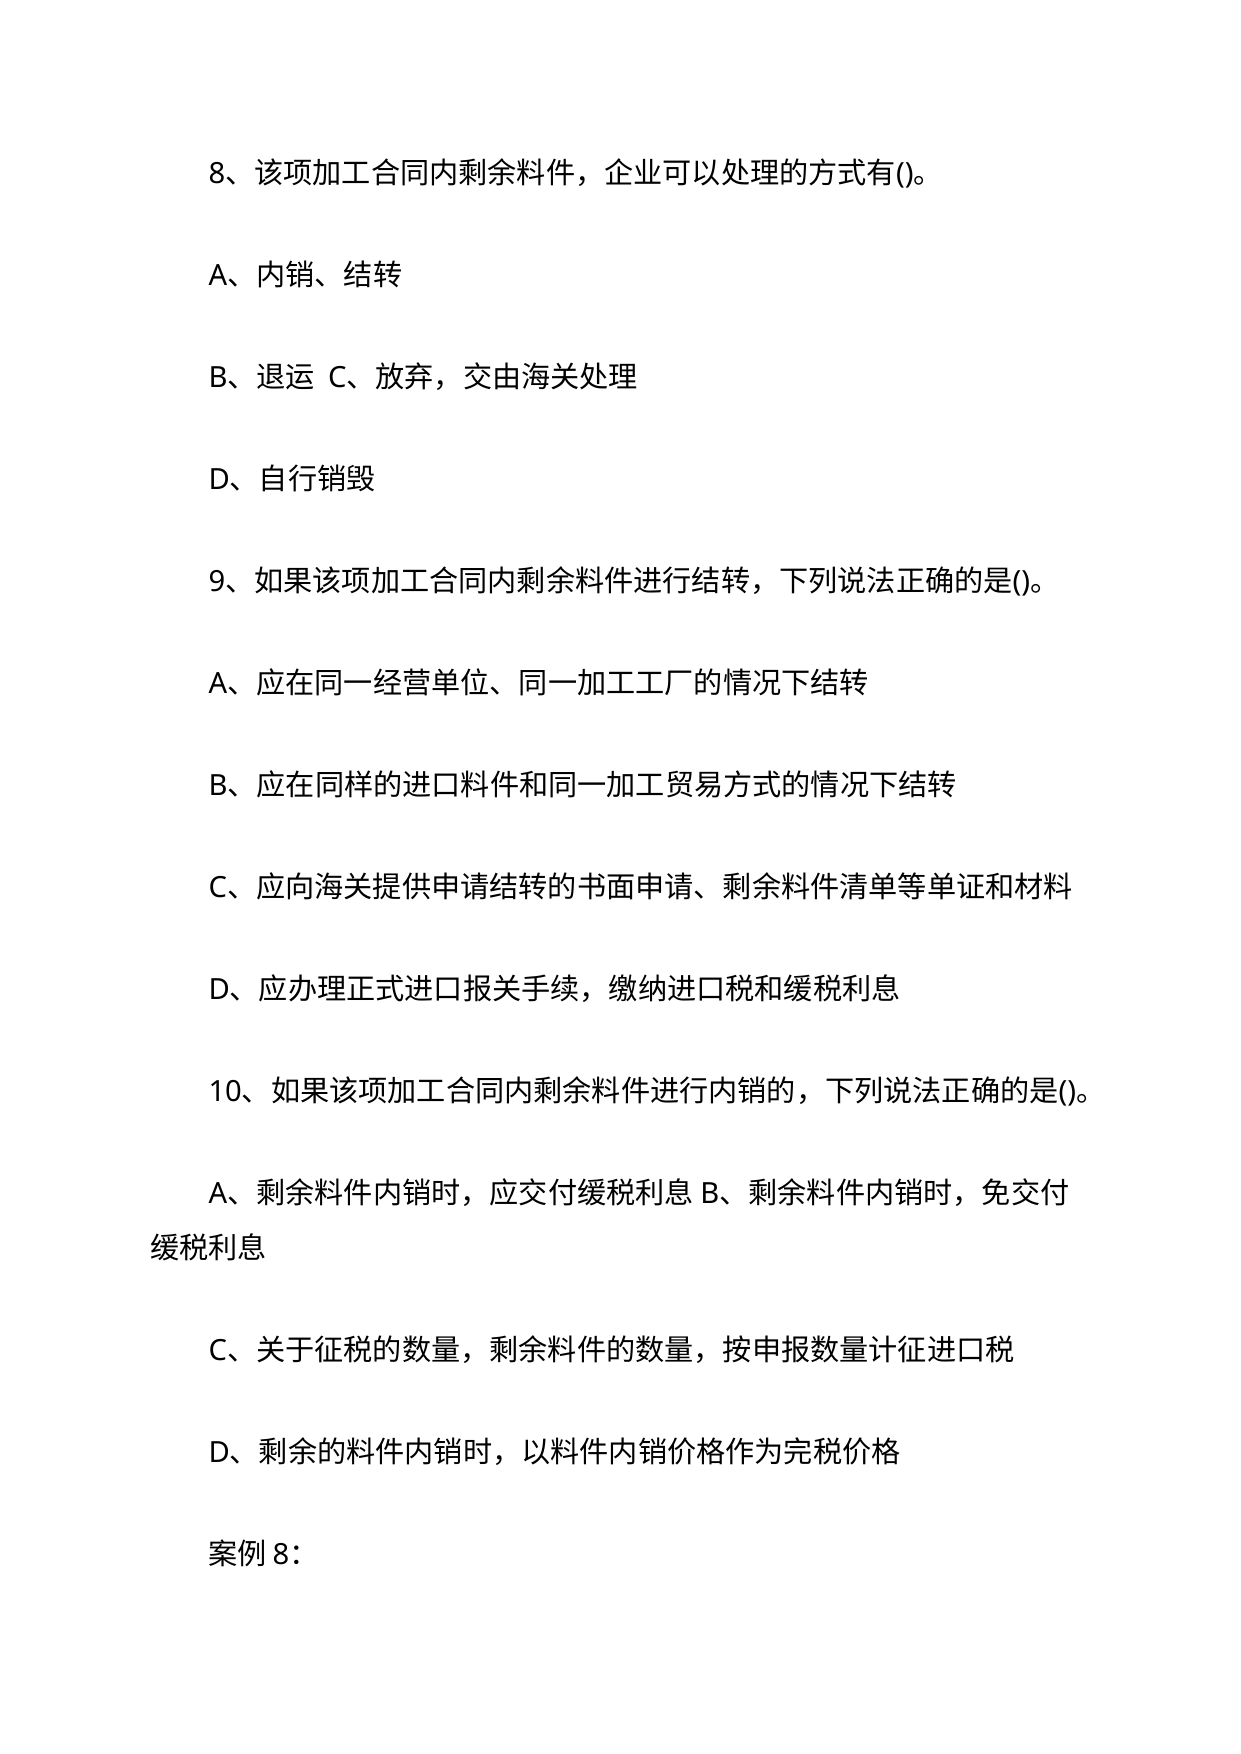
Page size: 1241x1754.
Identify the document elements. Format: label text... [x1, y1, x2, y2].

text B、退运 C、放弃，交由海关处理 [150, 354, 1090, 396]
text A、剩余料件内销时，应交付缓税利息 B、剩余料件内销时，免交付缓税利息 [150, 1170, 1090, 1267]
text B、应在同样的进口料件和同一加工贸易方式的情况下结转 [150, 762, 1090, 804]
text D、应办理正式进口报关手续，缴纳进口税和缓税利息 [150, 966, 1090, 1008]
text D、自行销毁 [150, 456, 1090, 498]
text A、内销、结转 [150, 252, 1090, 294]
text 10、如果该项加工合同内剩余料件进行内销的，下列说法正确的是()。 [150, 1068, 1090, 1110]
text 案例8： [150, 1531, 1090, 1573]
text 8、该项加工合同内剩余料件，企业可以处理的方式有()。 [150, 150, 1090, 192]
text A、应在同一经营单位、同一加工工厂的情况下结转 [150, 660, 1090, 702]
text D、剩余的料件内销时，以料件内销价格作为完税价格 [150, 1428, 1090, 1471]
text C、应向海关提供申请结转的书面申请、剩余料件清单等单证和材料 [150, 864, 1090, 906]
text 9、如果该项加工合同内剩余料件进行结转，下列说法正确的是()。 [150, 558, 1090, 600]
text C、关于征税的数量，剩余料件的数量，按申报数量计征进口税 [150, 1327, 1090, 1369]
